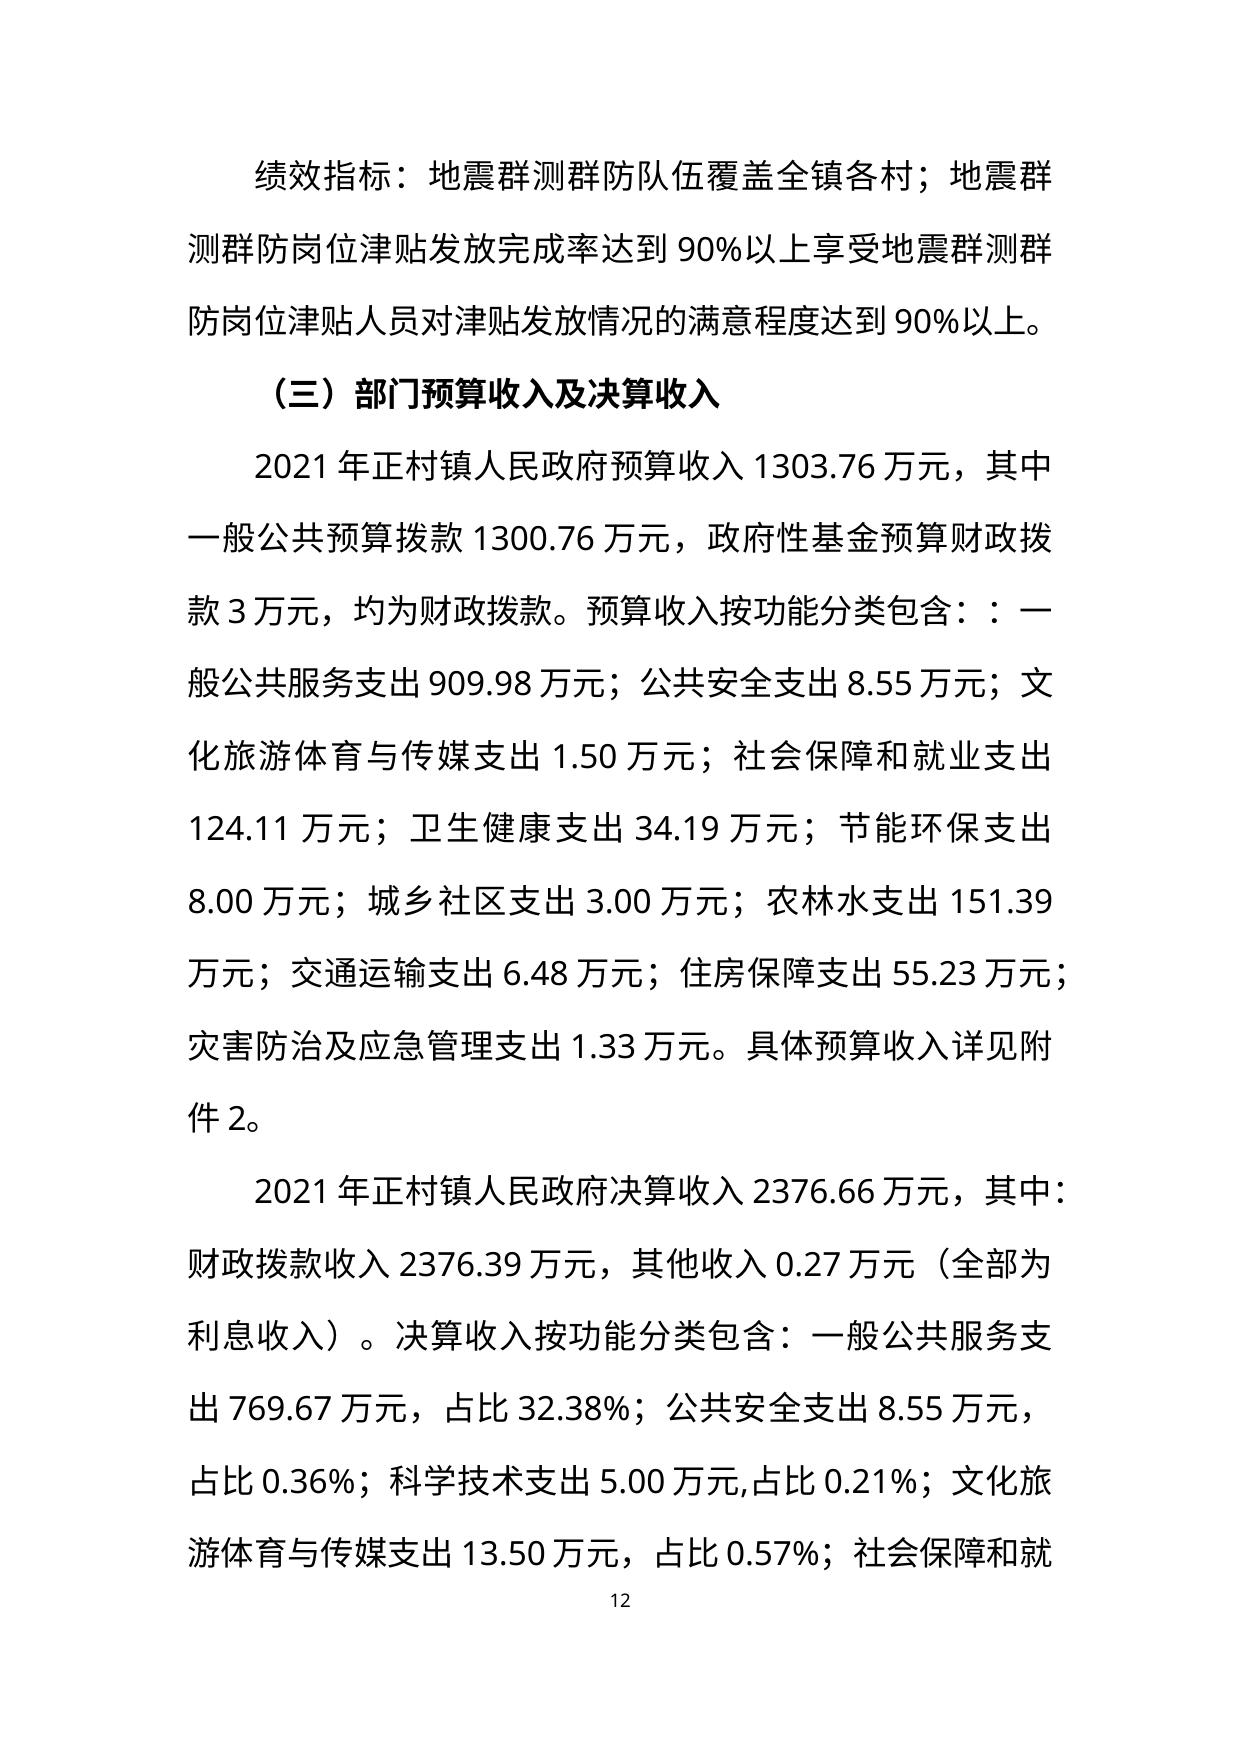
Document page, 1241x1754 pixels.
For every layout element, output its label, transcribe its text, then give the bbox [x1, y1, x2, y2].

text （三）部门预算收入及决算收入 [187, 367, 1053, 416]
text 绩效指标：地震群测群防队伍覆盖全镇各村；地震群测群防岗位津贴发放完成率达到90%以上享受地震群测群防岗位津贴人员对津贴发放情况的满意程度达到90%以上。 [187, 150, 1053, 343]
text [187, 1165, 1053, 1576]
text 2021年正村镇人民政府预算收入1303.76万元，其中一般公共预算拨款1300.76万元，政府性基金预算财政拨款3万元，圴为财政拨款。预算收入按功能分类包含：：一般公共服务支出909.98万元；公共安全支出8.55万元；文化旅游体育与传媒支出1.50万元；社会保障和就业支出124.11万元；卫生健康支出34.19万元；节能环保支出8.00万元；城乡社区支出3.00万元；农林水支出151.39万元；交通运输支出6.48万元；住房保障支出55.23万元；灾害防治及应急管理支出1.33万元。具体预算收入详见附件2。 [187, 440, 1053, 1141]
